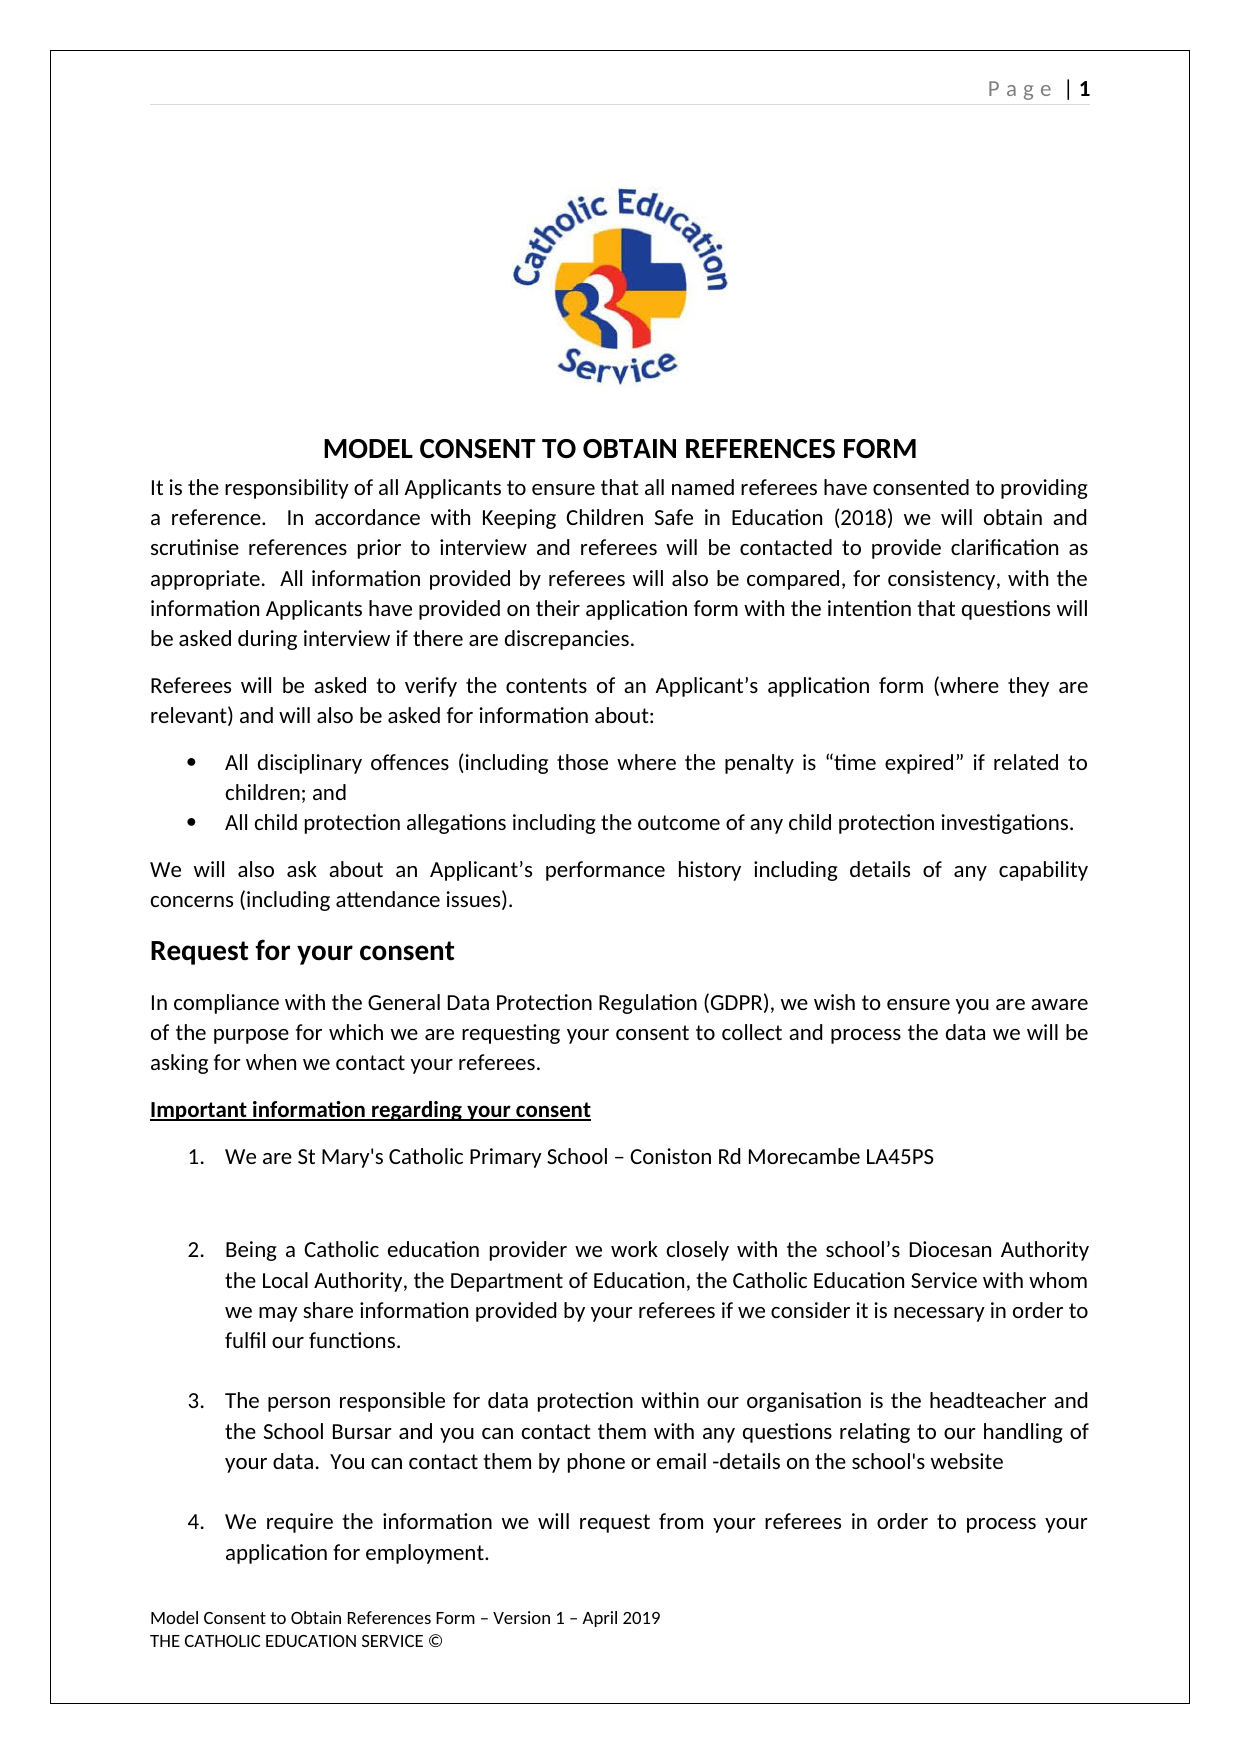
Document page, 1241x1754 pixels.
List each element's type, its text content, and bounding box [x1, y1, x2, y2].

text Referees will be asked to verify the contents of an Applicant’s application form (where they are relevant) and will also be asked for information about: [150, 671, 1090, 729]
text It is the responsibility of all Applicants to ensure that all named referees have consented to providing a reference. In accordance with Keeping Children Safe in Education (2018) we will obtain and scrutinise references prior to interview and referees will be contacted to provide clarification as appropriate. All information provided by referees will also be compared, for consistency, with the information Applicants have provided on their application form with the intention that questions will be asked during interview if there are discrepancies. [150, 473, 1090, 652]
list Being a Catholic education provider we work closely with the school’s Diocesan Authority the Local Authority, the Department of Education, the Catholic Education Service with whom we may share information provided by your referees if we consider it is necessary in order to fulfil our functions. [187, 1236, 1090, 1354]
list The person responsible for data protection within our organisation is the headteacher and the School Bursar and you can contact them with any questions relating to our handling of your data. You can contact them by phone or email -details on the school's website [187, 1387, 1090, 1475]
picture [511, 187, 729, 387]
list We require the information we will request from your referees in order to process your application for employment. [187, 1507, 1090, 1566]
text Important information regarding your consent [150, 1095, 1090, 1123]
title MODEL CONSENT TO OBTAIN REFERENCES FORM [150, 430, 1090, 466]
list All child protection allegations including the outcome of any child protection investigations. [187, 808, 1090, 837]
list All disciplinary offences (including those where the penalty is “time expired” if related to children; and [187, 748, 1090, 806]
text We will also ask about an Applicant’s performance history including details of any capability concerns (including attendance issues). [150, 855, 1090, 914]
list We are St Mary's Catholic Primary School – Coniston Rd Morecambe LA45PS [187, 1142, 1090, 1170]
text In compliance with the General Data Protection Regulation (GDPR), we wish to ensure you are aware of the purpose for which we are requesting your consent to collect and process the data we will be asking for when we contact your referees. [150, 988, 1090, 1076]
text Request for your consent [150, 932, 1090, 968]
